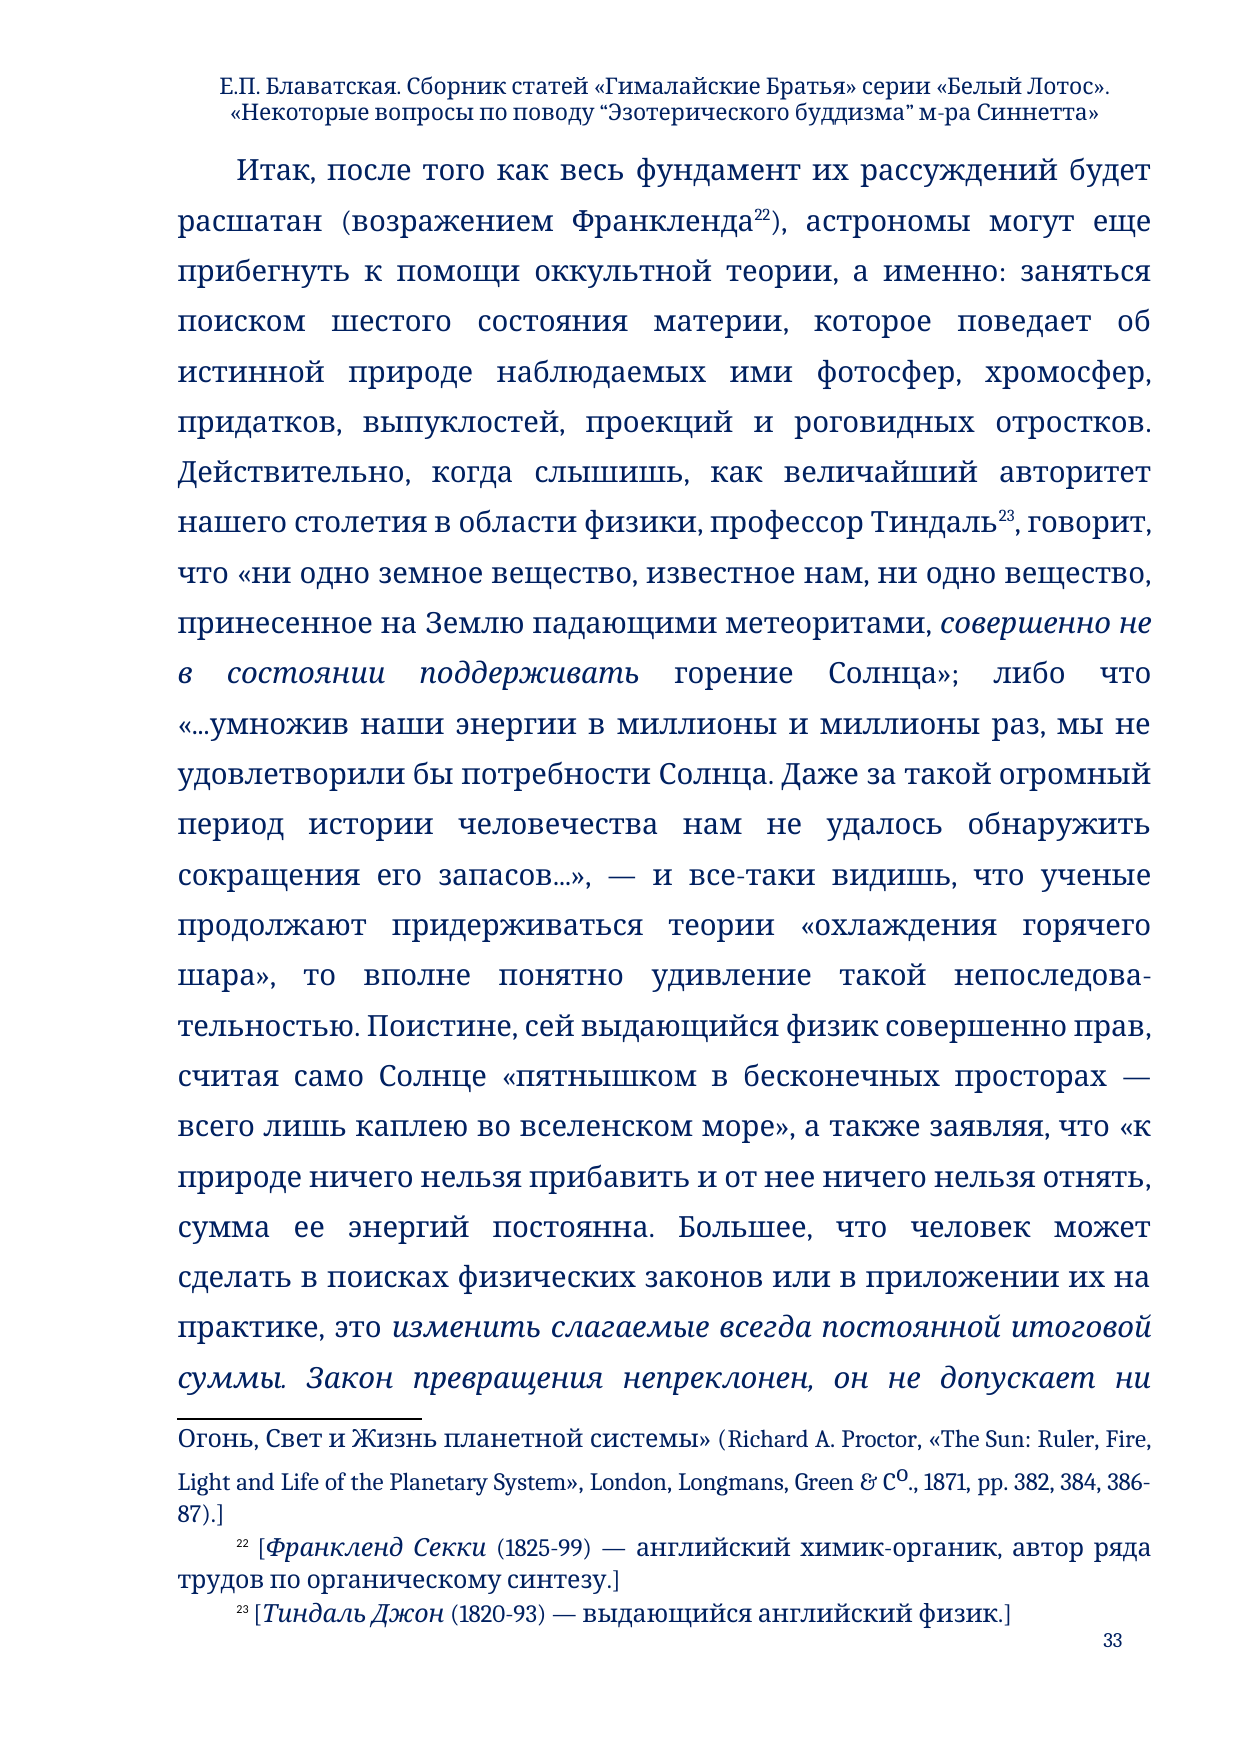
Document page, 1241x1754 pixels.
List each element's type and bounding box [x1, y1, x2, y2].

text [177, 154, 1152, 1396]
